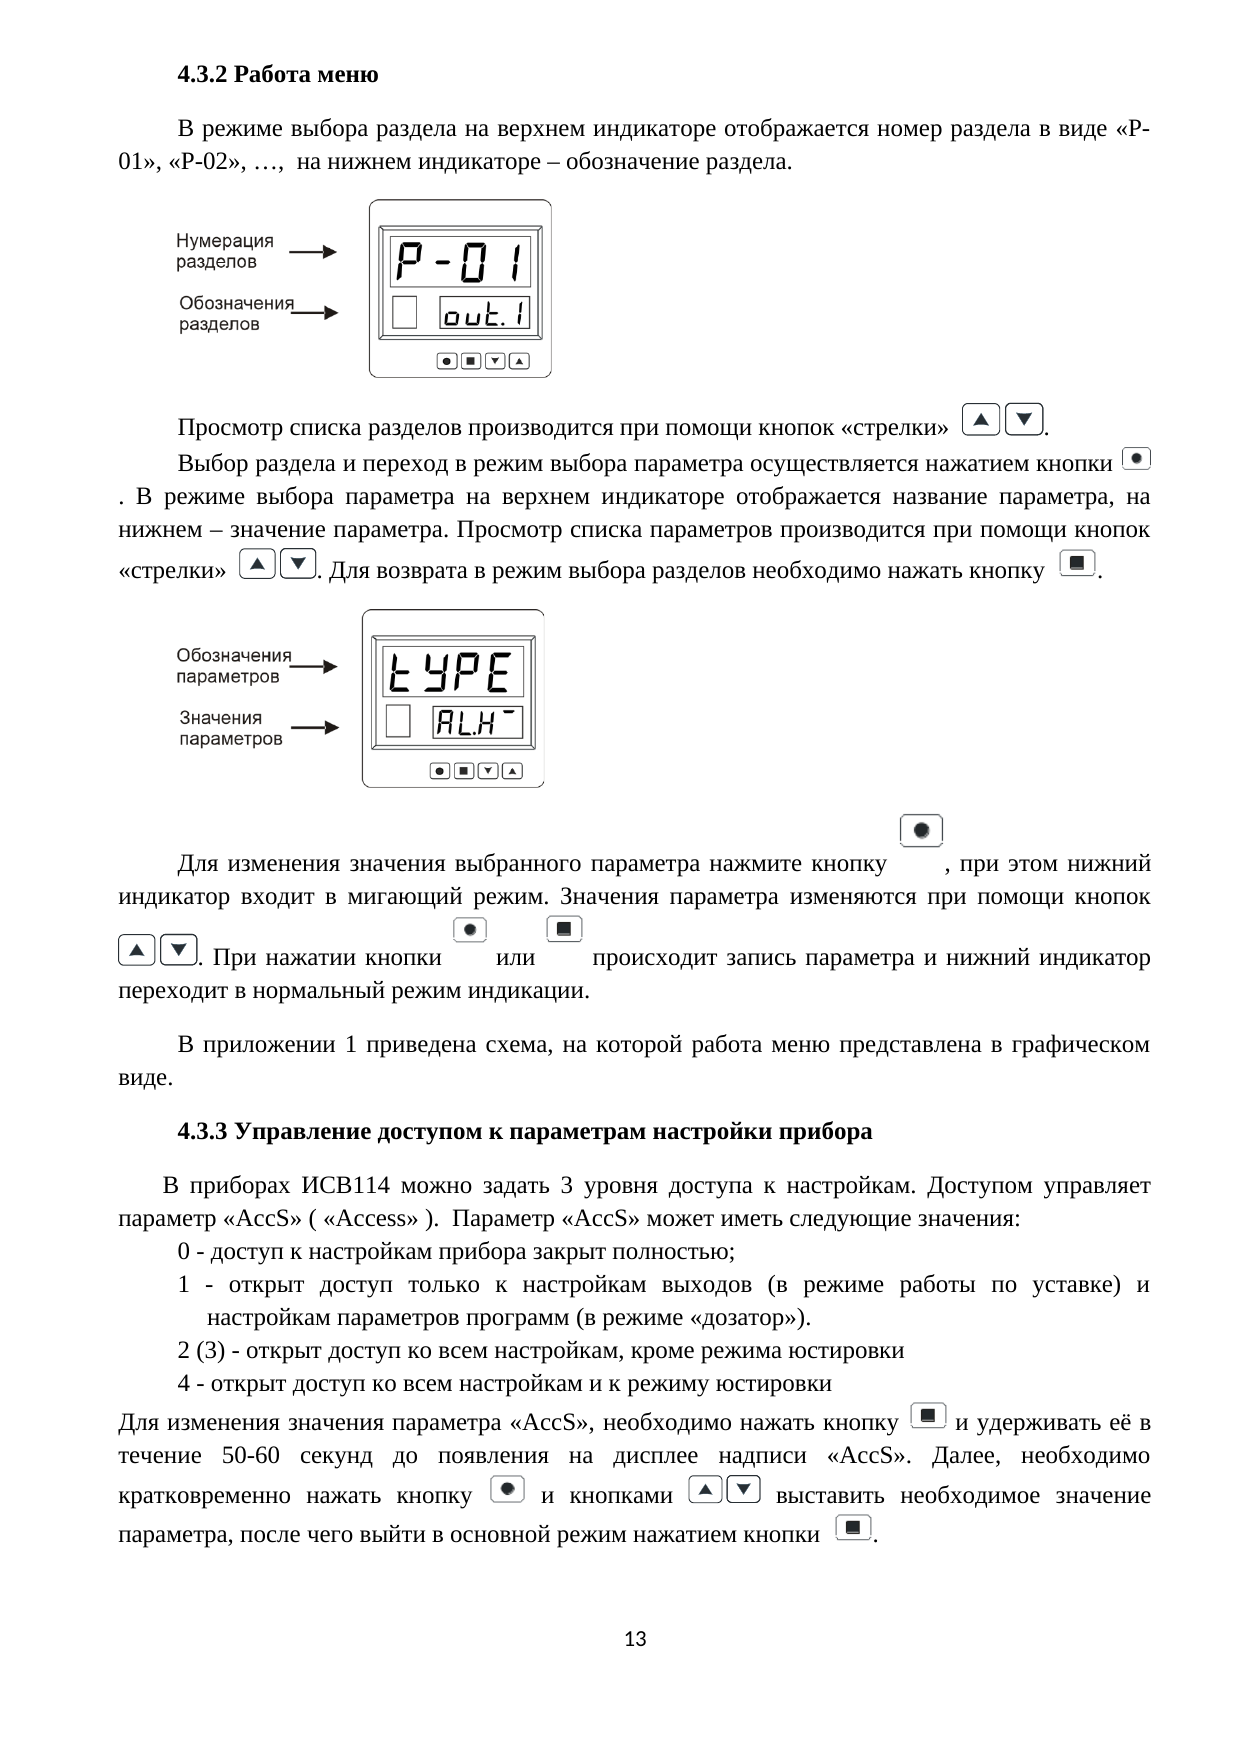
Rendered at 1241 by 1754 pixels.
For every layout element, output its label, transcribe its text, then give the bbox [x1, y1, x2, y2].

text 4 - открыт доступ ко всем настройкам и к режиму юстировки [177, 1368, 1152, 1397]
text В режиме выбора раздела на верхнем индикаторе отображается номер раздела в виде «Р-01», «Р-02», …, на нижнем индикаторе – обозначение раздела. [118, 113, 1152, 175]
text В приборах ИСВ114 можно задать 3 уровня доступа к настройкам. Доступом управляет параметр «AccS» ( «Access» ). Параметр «AccS» может иметь следующие значения: [118, 1170, 1152, 1232]
picture [177, 609, 545, 788]
picture [177, 199, 552, 378]
text Выбор раздела и переход в режим выбора параметра осуществляется нажатием кнопки . В режиме выбора параметра на верхнем индикаторе отображается название параметра, на нижнем – значение параметра. Просмотр списка параметров производится при помощи кнопок «стрелки» . Для возврата в режим выбора разделов необходимо нажать кнопку . [118, 445, 1152, 584]
text Просмотр списка разделов производится при помощи кнопок «стрелки» . [118, 403, 1152, 441]
text В приложении 1 приведена схема, на которой работа меню представлена в графическом виде. [118, 1029, 1152, 1091]
text 4.3.2 Работа меню [118, 59, 1152, 88]
text 1 - открыт доступ только к настройкам выходов (в режиме работы по уставке) и настройкам параметров программ (в режиме «дозатор»). [177, 1269, 1152, 1331]
text 2 (3) - открыт доступ ко всем настройкам, кроме режима юстировки [177, 1335, 1152, 1364]
text Для изменения значения параметра «AccS», необходимо нажать кнопку и удерживать её в течение 50-60 секунд до появления на дисплее надписи «AccS». Далее, необходимо кратковременно нажать кнопку и кнопками выставить необходимое значение параметра, после чего выйти в основной режим нажатием кнопки . [118, 1401, 1152, 1548]
text 0 - доступ к настройкам прибора закрыт полностью; [177, 1236, 1152, 1265]
text Для изменения значения выбранного параметра нажмите кнопку , при этом нижний индикатор входит в мигающий режим. Значения параметра изменяются при помощи кнопок . При нажатии кнопки или происходит запись параметра и нижний индикатор переходит в нормальный режим индикации. [118, 812, 1152, 1004]
text 4.3.3 Управление доступом к параметрам настройки прибора [118, 1116, 1152, 1145]
